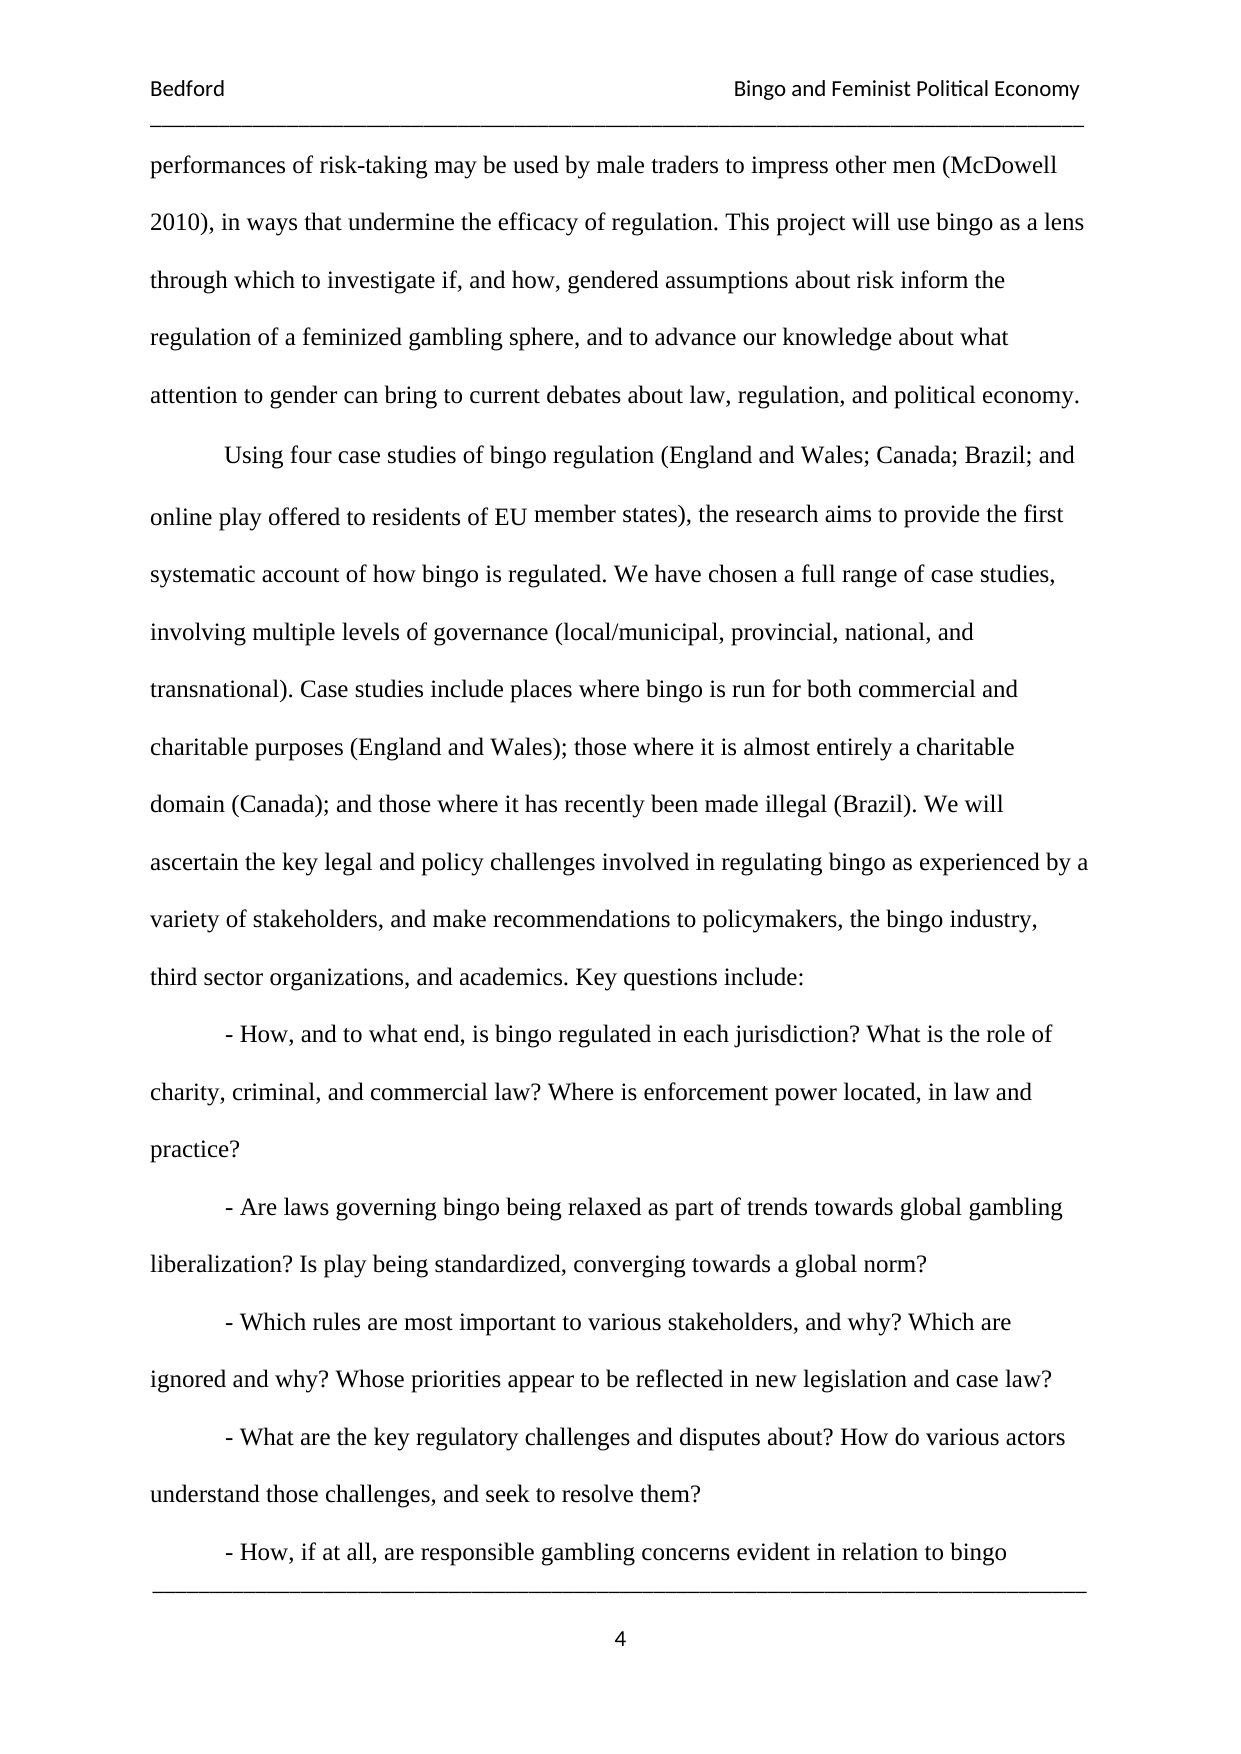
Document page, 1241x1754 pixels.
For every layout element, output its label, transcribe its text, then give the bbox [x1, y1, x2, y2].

list - Which rules are most important to various stakeholders, and why? Which are ignored and why? Whose priorities appear to be reflected in new legislation and case law? [150, 1307, 1090, 1393]
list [150, 1537, 1090, 1566]
list - What are the key regulatory challenges and disputes about? How do various actors understand those challenges, and seek to resolve them? [150, 1422, 1090, 1508]
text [150, 150, 1090, 409]
list - Are laws governing bingo being relaxed as part of trends towards global gambling liberalization? Is play being standardized, converging towards a global norm? [150, 1192, 1090, 1278]
list Using four case studies of bingo regulation (England and Wales; Canada; Brazil; and online play offered to residents of EU member states), the research aims to provide the first systematic account of how bingo is regulated. We have chosen a full range of case studies, involving multiple levels of governance (local/municipal, provincial, national, and transnational). Case studies include places where bingo is run for both commercial and charitable purposes (England and Wales); those where it is almost entirely a charitable domain (Canada); and those where it has recently been made illegal (Brazil). We will ascertain the key legal and policy challenges involved in regulating bingo as experienced by a variety of stakeholders, and make recommendations to policymakers, the bingo industry, third sector organizations, and academics. Key questions include: [150, 437, 1090, 991]
list - How, and to what end, is bingo regulated in each jurisdiction? What is the role of charity, criminal, and commercial law? Where is enforcement power located, in law and practice? [150, 1019, 1090, 1163]
